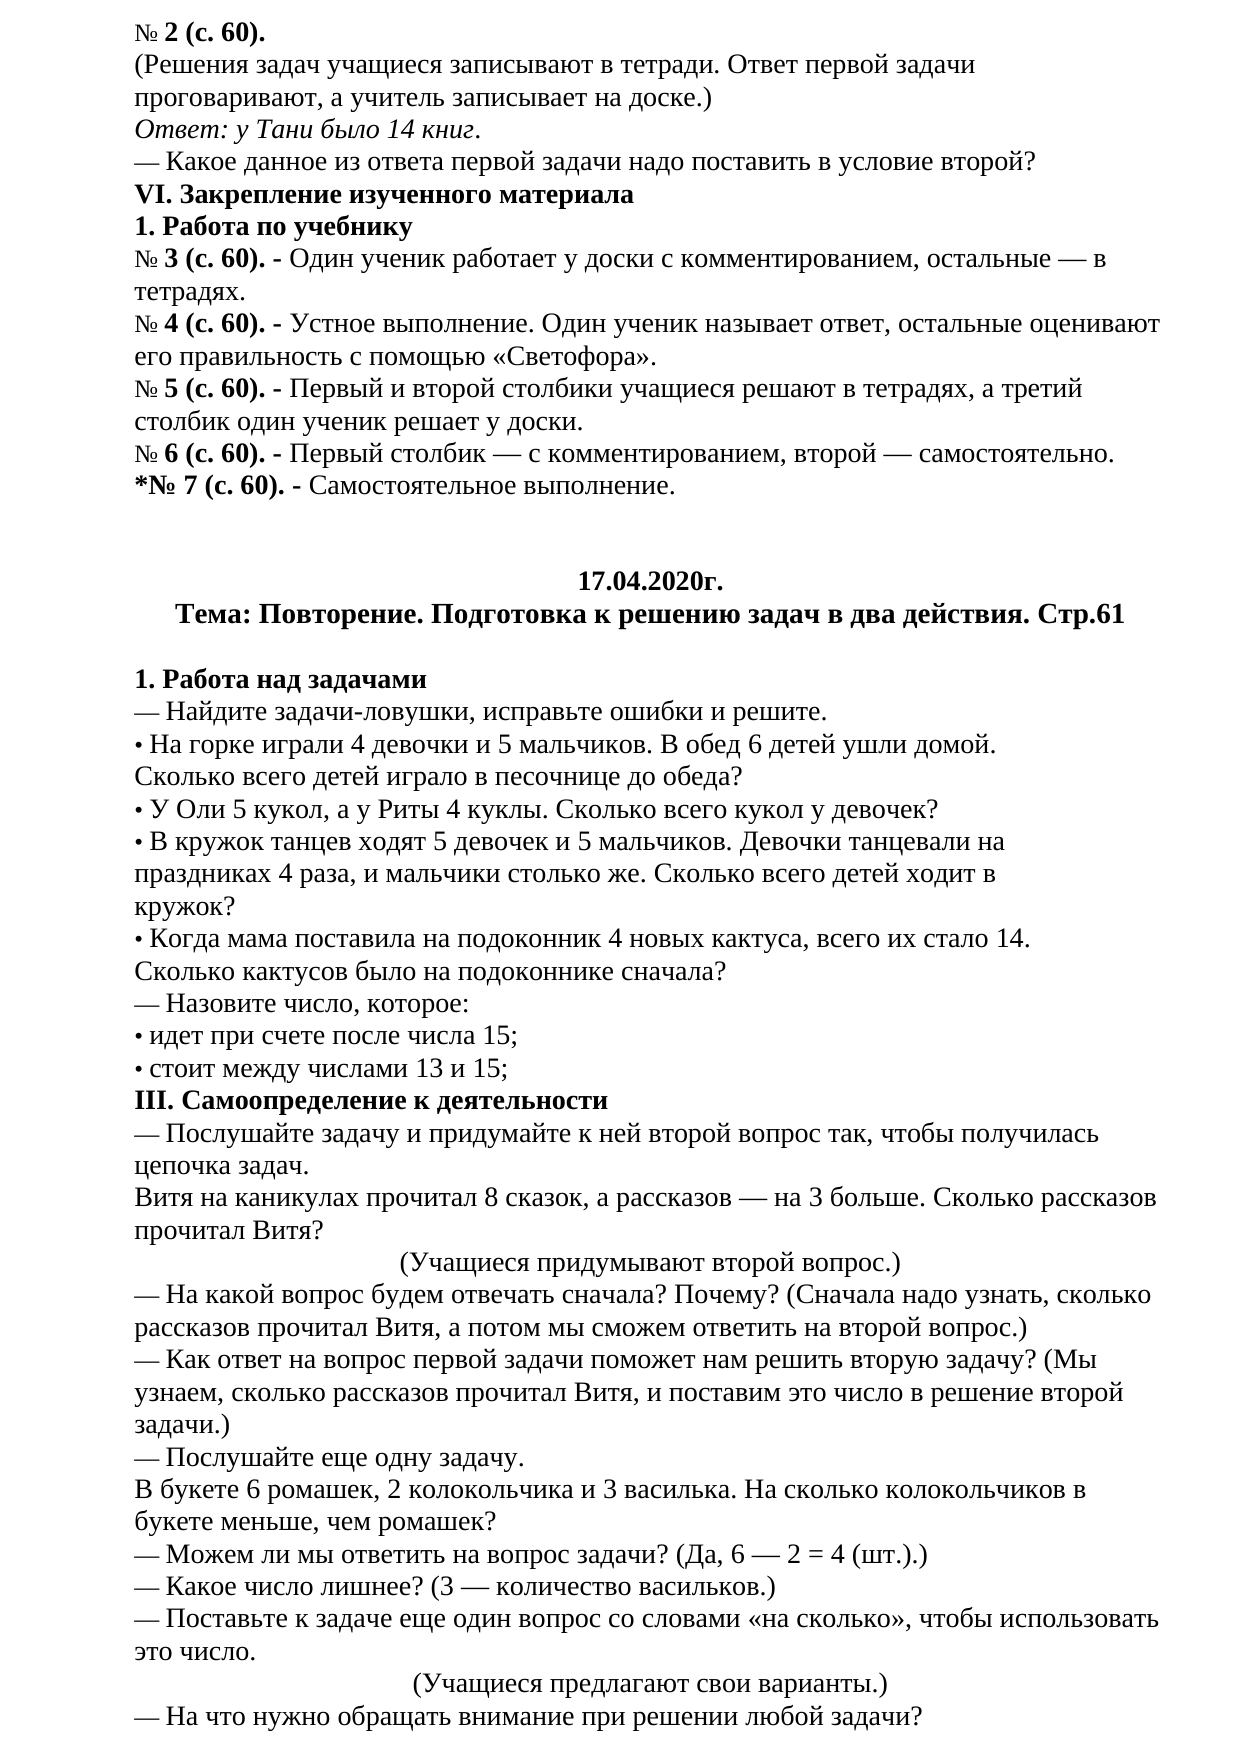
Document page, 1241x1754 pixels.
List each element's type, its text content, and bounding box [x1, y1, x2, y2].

text кружок? [134, 889, 1167, 921]
text — Послушайте еще одну задачу. [134, 1439, 1167, 1472]
text (Учащиеся предлагают свои варианты.) [134, 1666, 1167, 1699]
text № 3 (с. 60). - Один ученик работает у доски с комментированием, остальные — в тетрадях. [134, 242, 1167, 306]
text — Какое данное из ответа первой задачи надо поставить в условие второй? [134, 144, 1167, 177]
text • Когда мама поставила на подоконник 4 новых кактуса, всего их стало 14. [134, 921, 1167, 954]
text 1. Работа по учебнику [134, 209, 1167, 242]
text праздниках 4 раза, и мальчики столько же. Сколько всего детей ходит в [134, 856, 1167, 889]
text Ответ: у Тани было 14 книг. [134, 112, 1167, 144]
text • В кружок танцев ходят 5 девочек и 5 мальчиков. Девочки танцевали на [134, 824, 1167, 856]
text • На горке играли 4 девочки и 5 мальчиков. В обед 6 детей ушли домой. [134, 727, 1167, 759]
text Сколько кактусов было на подоконнике сначала? [134, 954, 1167, 986]
text № 4 (с. 60). - Устное выполнение. Один ученик называет ответ, остальные оценивают его правильность с помощью «Светофора». [134, 306, 1167, 371]
text № 2 (с. 60). [134, 15, 1167, 47]
text — Послушайте задачу и придумайте к ней второй вопрос так, чтобы получилась цепочка задач. [134, 1116, 1167, 1180]
text Тема: Повторение. Подготовка к решению задач в два действия. Стр.61 [134, 596, 1167, 630]
text № 6 (с. 60). - Первый столбик — с комментированием, второй — самостоятельно. [134, 436, 1167, 468]
text Сколько всего детей играло в песочнице до обеда? [134, 759, 1167, 792]
text — На что нужно обращать внимание при решении любой задачи? [134, 1699, 1167, 1731]
text *№ 7 (с. 60). - Самостоятельное выполнение. [134, 468, 1167, 501]
text (Учащиеся придумывают второй вопрос.) [134, 1245, 1167, 1278]
text 1. Работа над задачами [134, 662, 1167, 694]
text VI. Закрепление изученного материала [134, 177, 1167, 209]
text — Найдите задачи-ловушки, исправьте ошибки и решите. [134, 694, 1167, 727]
text • идет при счете после числа 15; [134, 1018, 1167, 1051]
text — Назовите число, которое: [134, 986, 1167, 1018]
text — На какой вопрос будем отвечать сначала? Почему? (Сначала надо узнать, сколько рассказов прочитал Витя, а потом мы сможем ответить на второй вопрос.) [134, 1278, 1167, 1342]
text В букете 6 ромашек, 2 колокольчика и 3 василька. На сколько колокольчиков в букете меньше, чем ромашек? [134, 1472, 1167, 1537]
text • У Оли 5 кукол, а у Риты 4 куклы. Сколько всего кукол у девочек? [134, 792, 1167, 824]
text — Поставьте к задаче еще один вопрос со словами «на сколько», чтобы использовать это число. [134, 1602, 1167, 1666]
text III. Самоопределение к деятельности [134, 1083, 1167, 1116]
text — Можем ли мы ответить на вопрос задачи? (Да, 6 — 2 = 4 (шт.).) [134, 1537, 1167, 1569]
text — Как ответ на вопрос первой задачи поможет нам решить вторую задачу? (Мы узнаем, сколько рассказов прочитал Витя, и поставим это число в решение второй задачи.) [134, 1342, 1167, 1439]
text — Какое число лишнее? (3 — количество васильков.) [134, 1569, 1167, 1602]
text (Решения задач учащиеся записывают в тетради. Ответ первой задачи проговаривают, а учитель записывает на доске.) [134, 47, 1167, 112]
text Витя на каникулах прочитал 8 сказок, а рассказов — на 3 больше. Сколько рассказов прочитал Витя? [134, 1180, 1167, 1245]
text • стоит между числами 13 и 15; [134, 1051, 1167, 1083]
text № 5 (с. 60). - Первый и второй столбики учащиеся решают в тетрадях, а третий столбик один ученик решает у доски. [134, 371, 1167, 436]
text 17.04.2020г. [134, 564, 1167, 596]
